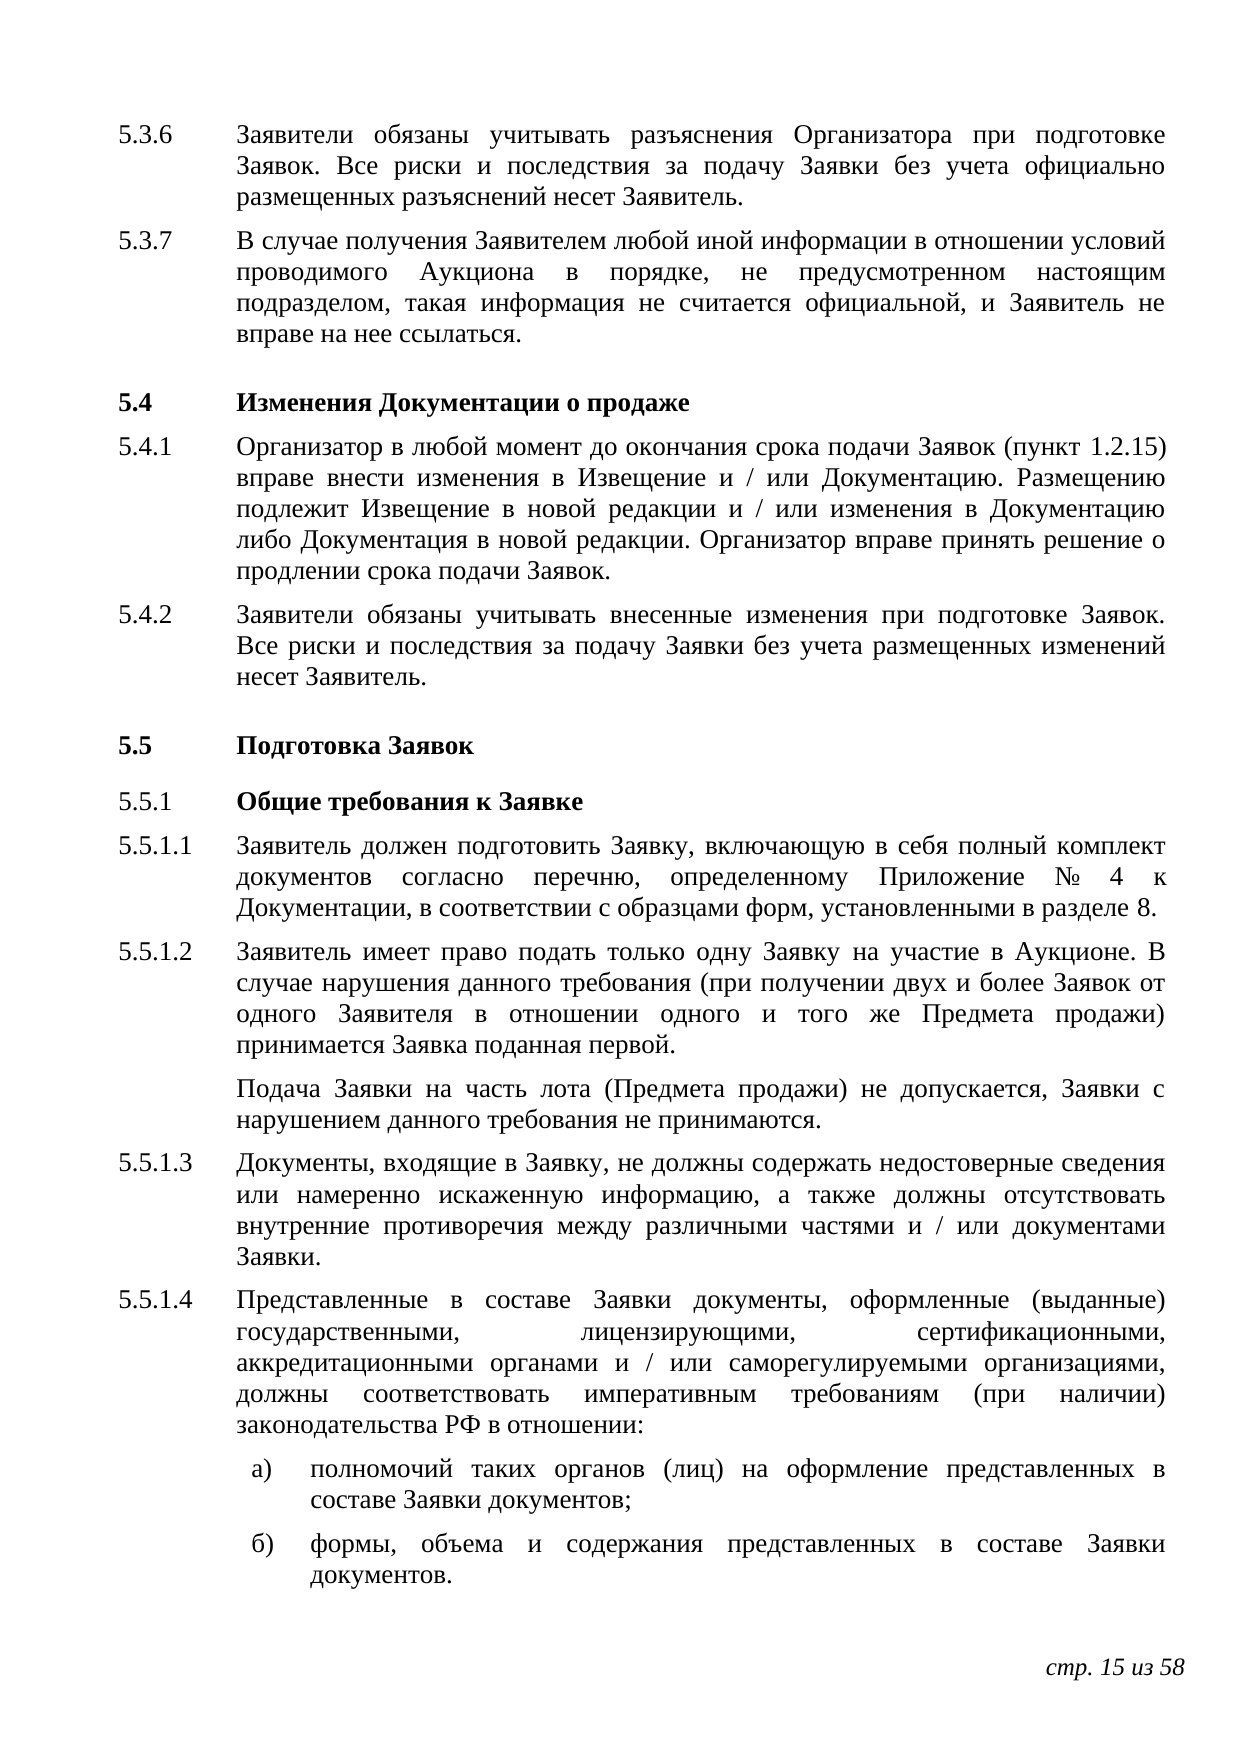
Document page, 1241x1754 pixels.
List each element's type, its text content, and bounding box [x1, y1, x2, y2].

text Представленные в составе Заявки документы, оформленные (выданные) государственными, лицензирующими, сертификационными, аккредитационными органами и / или саморегулируемыми организациями, должны соответствовать императивным требованиям (при наличии) законодательства РФ в отношении: [118, 1284, 1167, 1439]
text В случае получения Заявителем любой иной информации в отношении условий проводимого Аукциона в порядке, не предусмотренном настоящим подразделом, такая информация не считается официальной, и Заявитель не вправе на нее ссылаться. [118, 224, 1167, 349]
text Общие требования к Заявке [118, 785, 1167, 816]
text Документы, входящие в Заявку, не должны содержать недостоверные сведения или намеренно искаженную информацию, а также должны отсутствовать внутренние противоречия между различными частями и / или документами Заявки. [118, 1147, 1167, 1271]
text Заявители обязаны учитывать внесенные изменения при подготовке Заявок. Все риски и последствия за подачу Заявки без учета размещенных изменений несет Заявитель. [118, 598, 1167, 691]
subtitle Подготовка Заявок [118, 729, 1167, 760]
text Заявители обязаны учитывать разъяснения Организатора при подготовке Заявок. Все риски и последствия за подачу Заявки без учета официально размещенных разъяснений несет Заявитель. [118, 118, 1167, 212]
text формы, объема и содержания представленных в составе Заявки документов. [251, 1527, 1167, 1589]
text Организатор в любой момент до окончания срока подачи Заявок (пункт 1.2.15) вправе внести изменения в Извещение и / или Документацию. Размещению подлежит Извещение в новой редакции и / или изменения в Документацию либо Документация в новой редакции. Организатор вправе принять решение о продлении срока подачи Заявок. [118, 430, 1167, 586]
text Заявитель должен подготовить Заявку, включающую в себя полный комплект документов согласно перечню, определенному Приложение № 4 к Документации, в соответствии с образцами форм, установленными в разделе 8. [118, 829, 1167, 922]
text полномочий таких органов (лиц) на оформление представленных в составе Заявки документов; [251, 1452, 1167, 1514]
list Подача Заявки на часть лота (Предмета продажи) не допускается, Заявки с нарушением данного требования не принимаются. [236, 1072, 1167, 1134]
text Заявитель имеет право подать только одну Заявку на участие в Аукционе. В случае нарушения данного требования (при получении двух и более Заявок от одного Заявителя в отношении одного и того же Предмета продажи) принимается Заявка поданная первой. [118, 935, 1167, 1059]
subtitle Изменения Документации о продаже [118, 386, 1167, 417]
